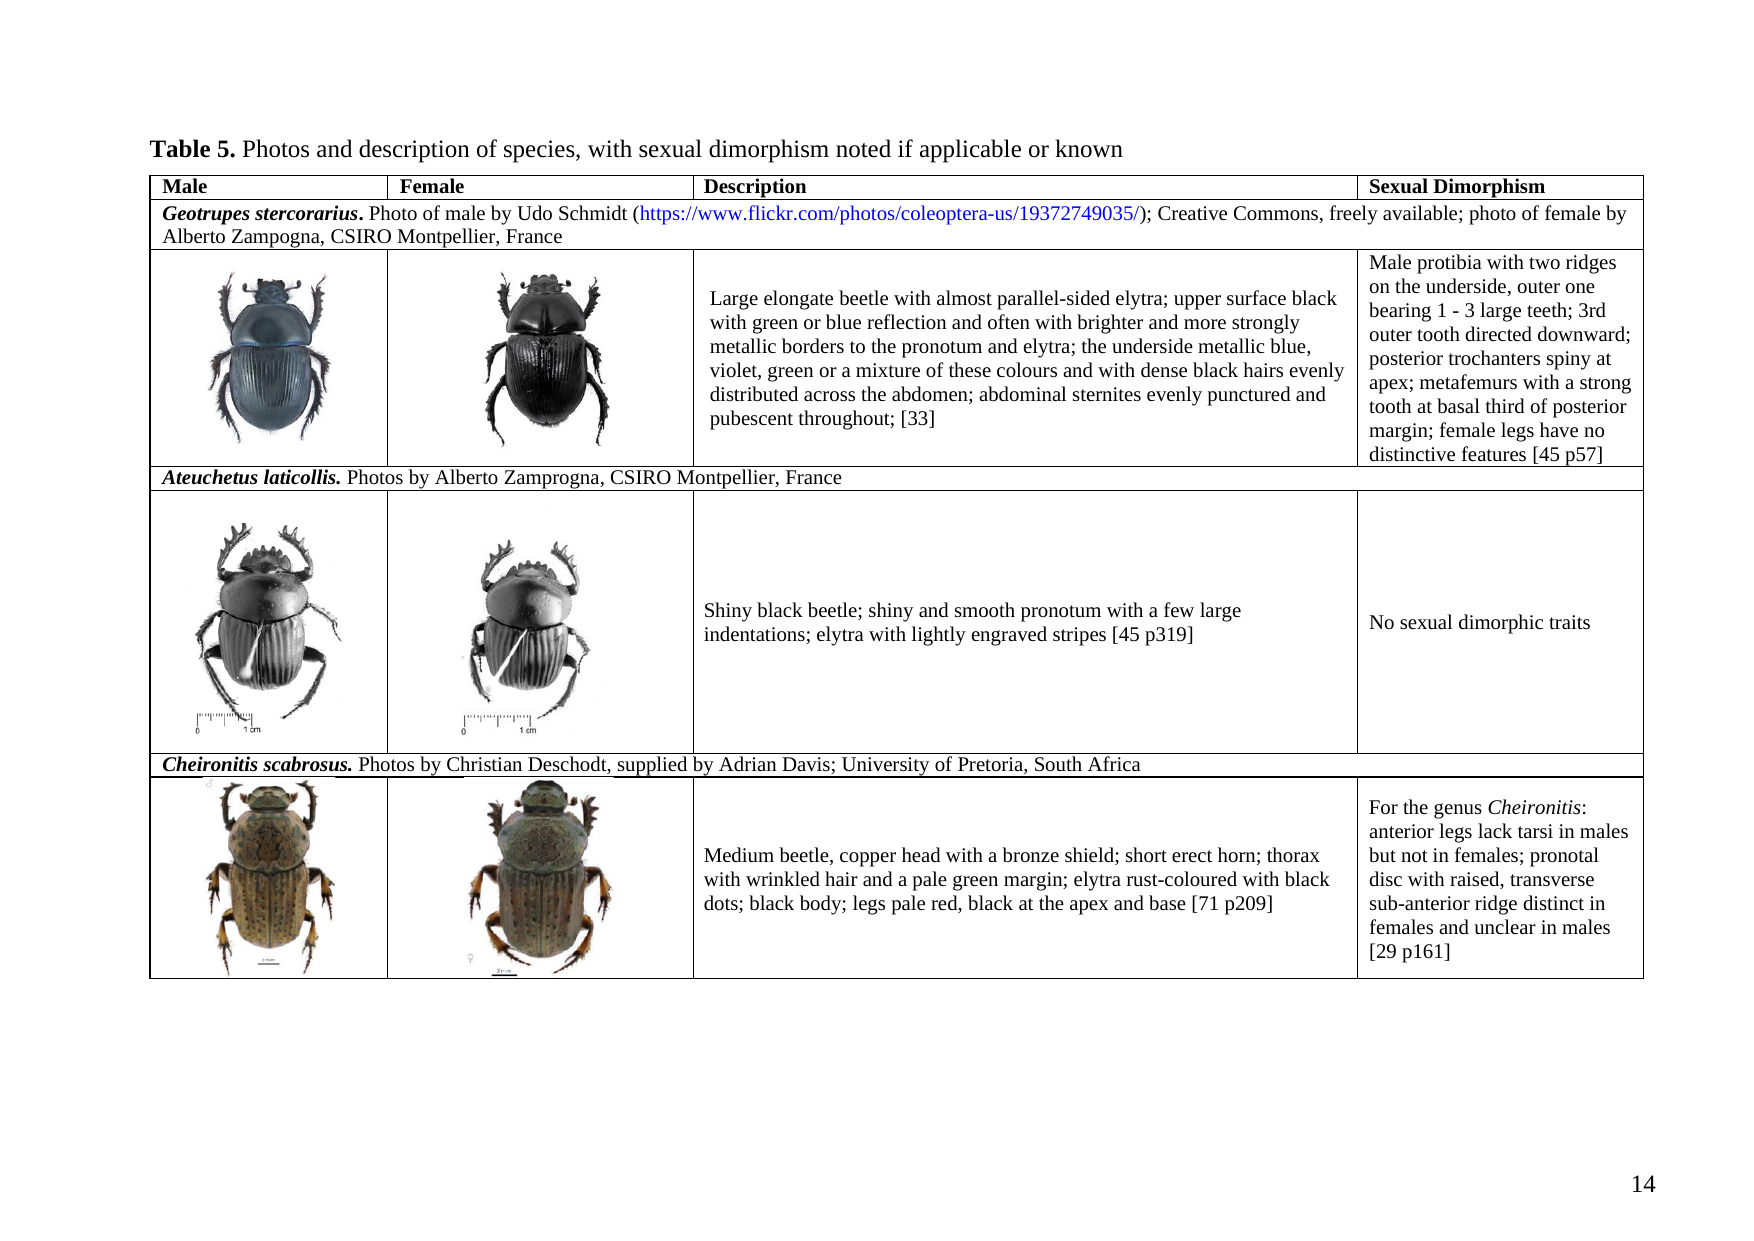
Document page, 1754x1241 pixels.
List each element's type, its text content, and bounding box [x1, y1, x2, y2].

table_header Female [388, 176, 693, 199]
table_cell [388, 778, 693, 978]
table_cell Large elongate beetle with almost parallel-sided elytra; upper surface black with green or blue reflection and often with brighter and more strongly metallic borders to the pronotum and elytra; the underside metallic blue, violet, green or a mixture of these colours and with dense black hairs evenly distributed across the abdomen; abdominal sternites evenly punctured and pubescent throughout; [33] [694, 250, 1357, 466]
table_cell [388, 250, 693, 466]
table_cell Geotrupes stercorarius. Photo of male by Udo Schmidt (https://www.flickr.com/photos/coleoptera-us/19372749035/); Creative Commons, freely available; photo of female by Alberto Zampogna, CSIRO Montpellier, France [151, 200, 1643, 248]
table_cell For the genus Cheironitis: anterior legs lack tarsi in males but not in females; pronotal disc with raised, transverse sub-anterior ridge distinct in females and unclear in males [29 p161] [1358, 778, 1643, 978]
picture [202, 777, 336, 977]
text Table 5. Photos and description of species, with sexual dimorphism noted if applicable or known [149, 134, 1656, 163]
picture [205, 268, 333, 445]
table_cell No sexual dimorphic traits [1358, 491, 1643, 752]
table_cell Male protibia with two ridges on the underside, outer one bearing 1 - 3 large teeth; 3rd outer tooth directed downward; posterior trochanters spiny at apex; metafemurs with a strong tooth at basal third of posterior margin; female legs have no distinctive features [45 p57] [1358, 250, 1643, 466]
picture [464, 777, 614, 977]
table_cell Cheironitis scabrosus. Photos by Christian Deschodt, supplied by Adrian Davis; University of Pretoria, South Africa [151, 754, 1643, 776]
table_cell Ateuchetus laticollis. Photos by Alberto Zamprogna, CSIRO Montpellier, France [151, 467, 1643, 490]
table_cell Medium beetle, copper head with a bronze shield; short erect horn; thorax with wrinkled hair and a pale green margin; elytra rust-coloured with black dots; black body; legs pale red, black at the apex and base [71 p209] [694, 778, 1357, 978]
table_header Male [151, 176, 387, 199]
table_cell Shiny black beetle; shiny and smooth pronotum with a few large indentations; elytra with lightly engraved stripes [45 p319] [694, 491, 1357, 752]
picture [481, 268, 614, 450]
table_cell [151, 778, 387, 978]
table_cell [151, 250, 387, 466]
picture [461, 504, 606, 737]
table_header Sexual Dimorphism [1358, 176, 1643, 199]
table_cell [151, 491, 387, 752]
table_cell [388, 491, 693, 752]
picture [188, 523, 345, 734]
table_header Description [694, 176, 1357, 199]
